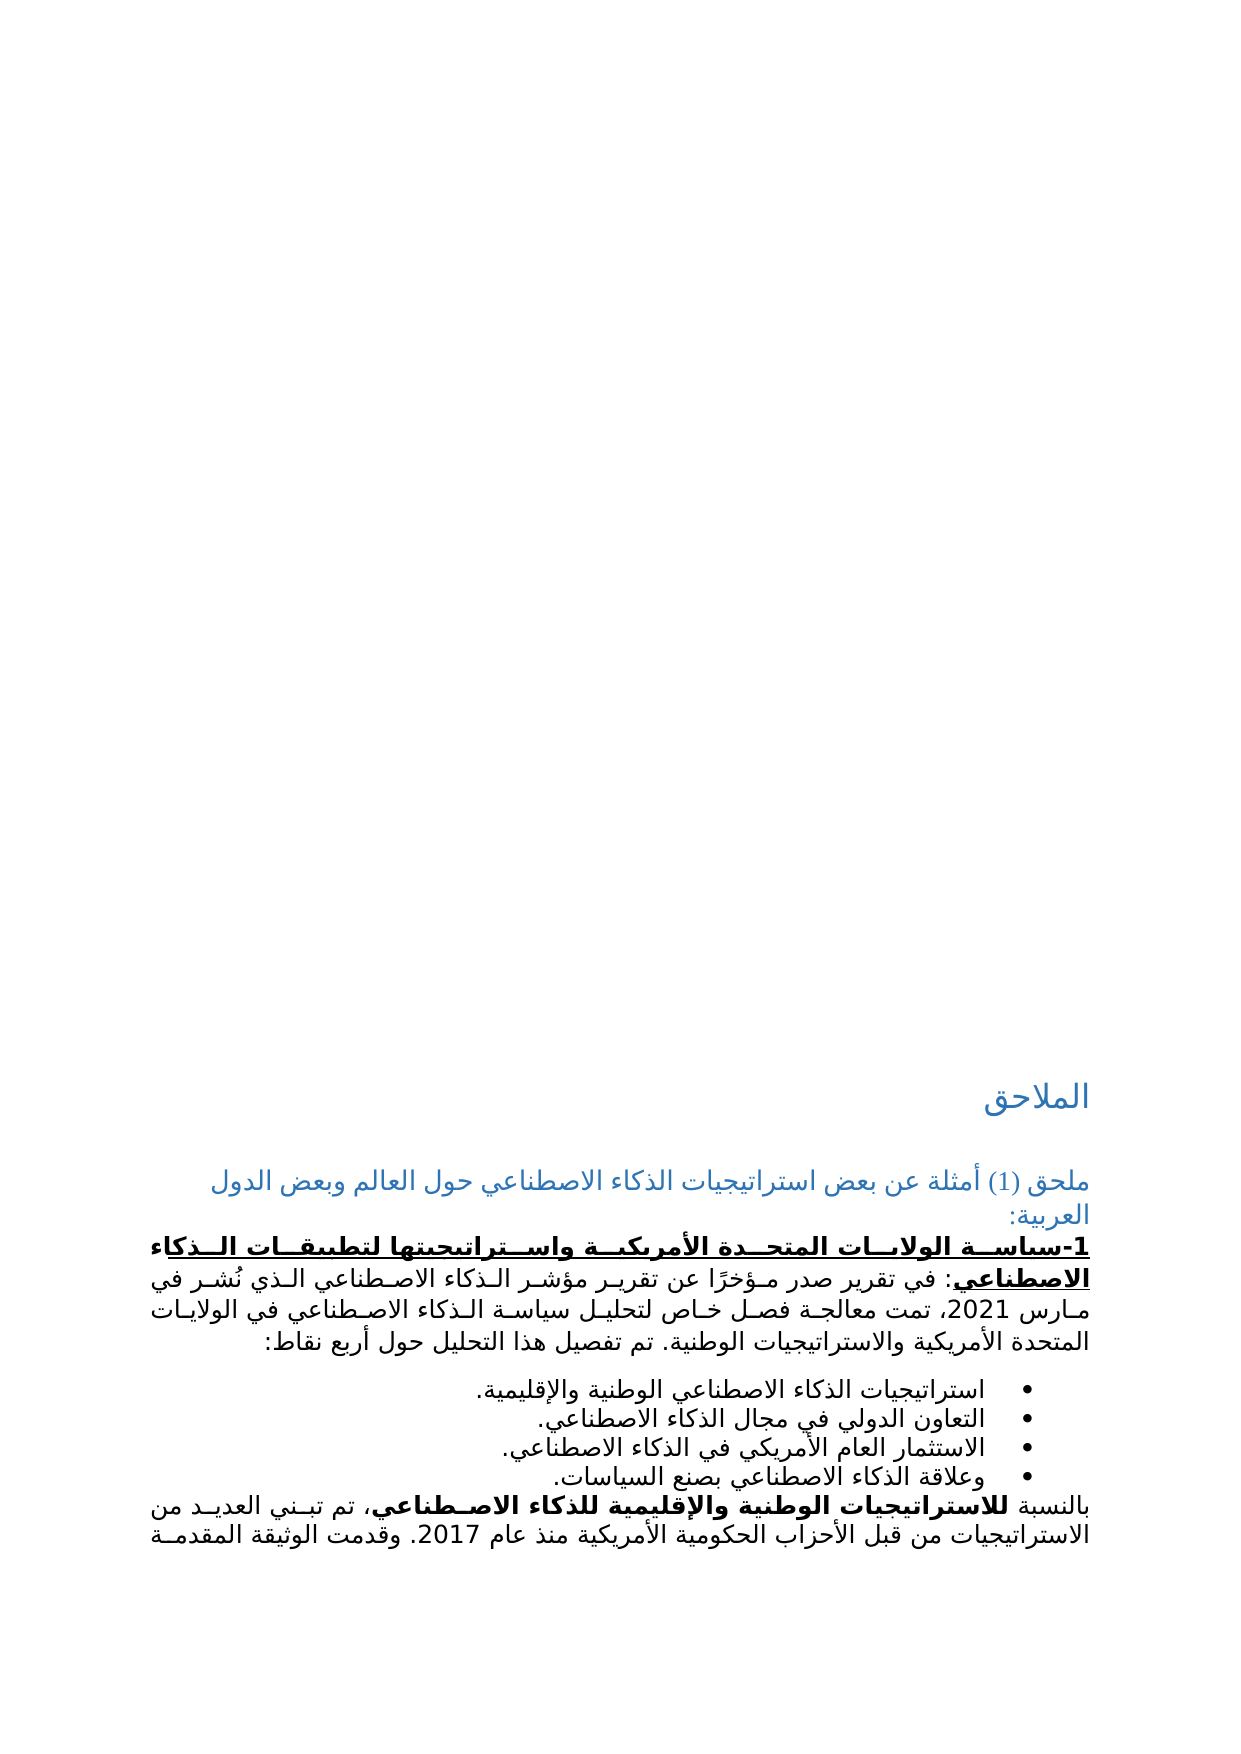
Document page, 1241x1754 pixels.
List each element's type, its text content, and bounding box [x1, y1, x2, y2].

list الاستثمار العام الأمريكي في الذكاء الاصطناعي. [150, 1433, 1023, 1462]
subtitle الملاحق [150, 1077, 1090, 1115]
text 1-سياسة الولايات المتحدة الأمريكية واستراتيجيتها لتطبيقات الذكاء الاصطناعي: في تقرير صدر مؤخرًا عن تقرير مؤشر الذكاء الاصطناعي الذي نُشر في مارس 2021، تمت معالجة فصل خاص لتحليل سياسة الذكاء الاصطناعي في الولايات المتحدة الأمريكية والاستراتيجيات الوطنية. تم تفصيل هذا التحليل حول أربع نقاط: [150, 1232, 1090, 1356]
list التعاون الدولي في مجال الذكاء الاصطناعي. [150, 1404, 1023, 1433]
list استراتيجيات الذكاء الاصطناعي الوطنية والإقليمية. [150, 1375, 1023, 1404]
subtitle ملحق (1) أمثلة عن بعض استراتيجيات الذكاء الاصطناعي حول العالم وبعض الدول العربية: [150, 1165, 1090, 1230]
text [150, 1492, 1090, 1550]
list وعلاقة الذكاء الاصطناعي بصنع السياسات. [150, 1462, 1023, 1492]
